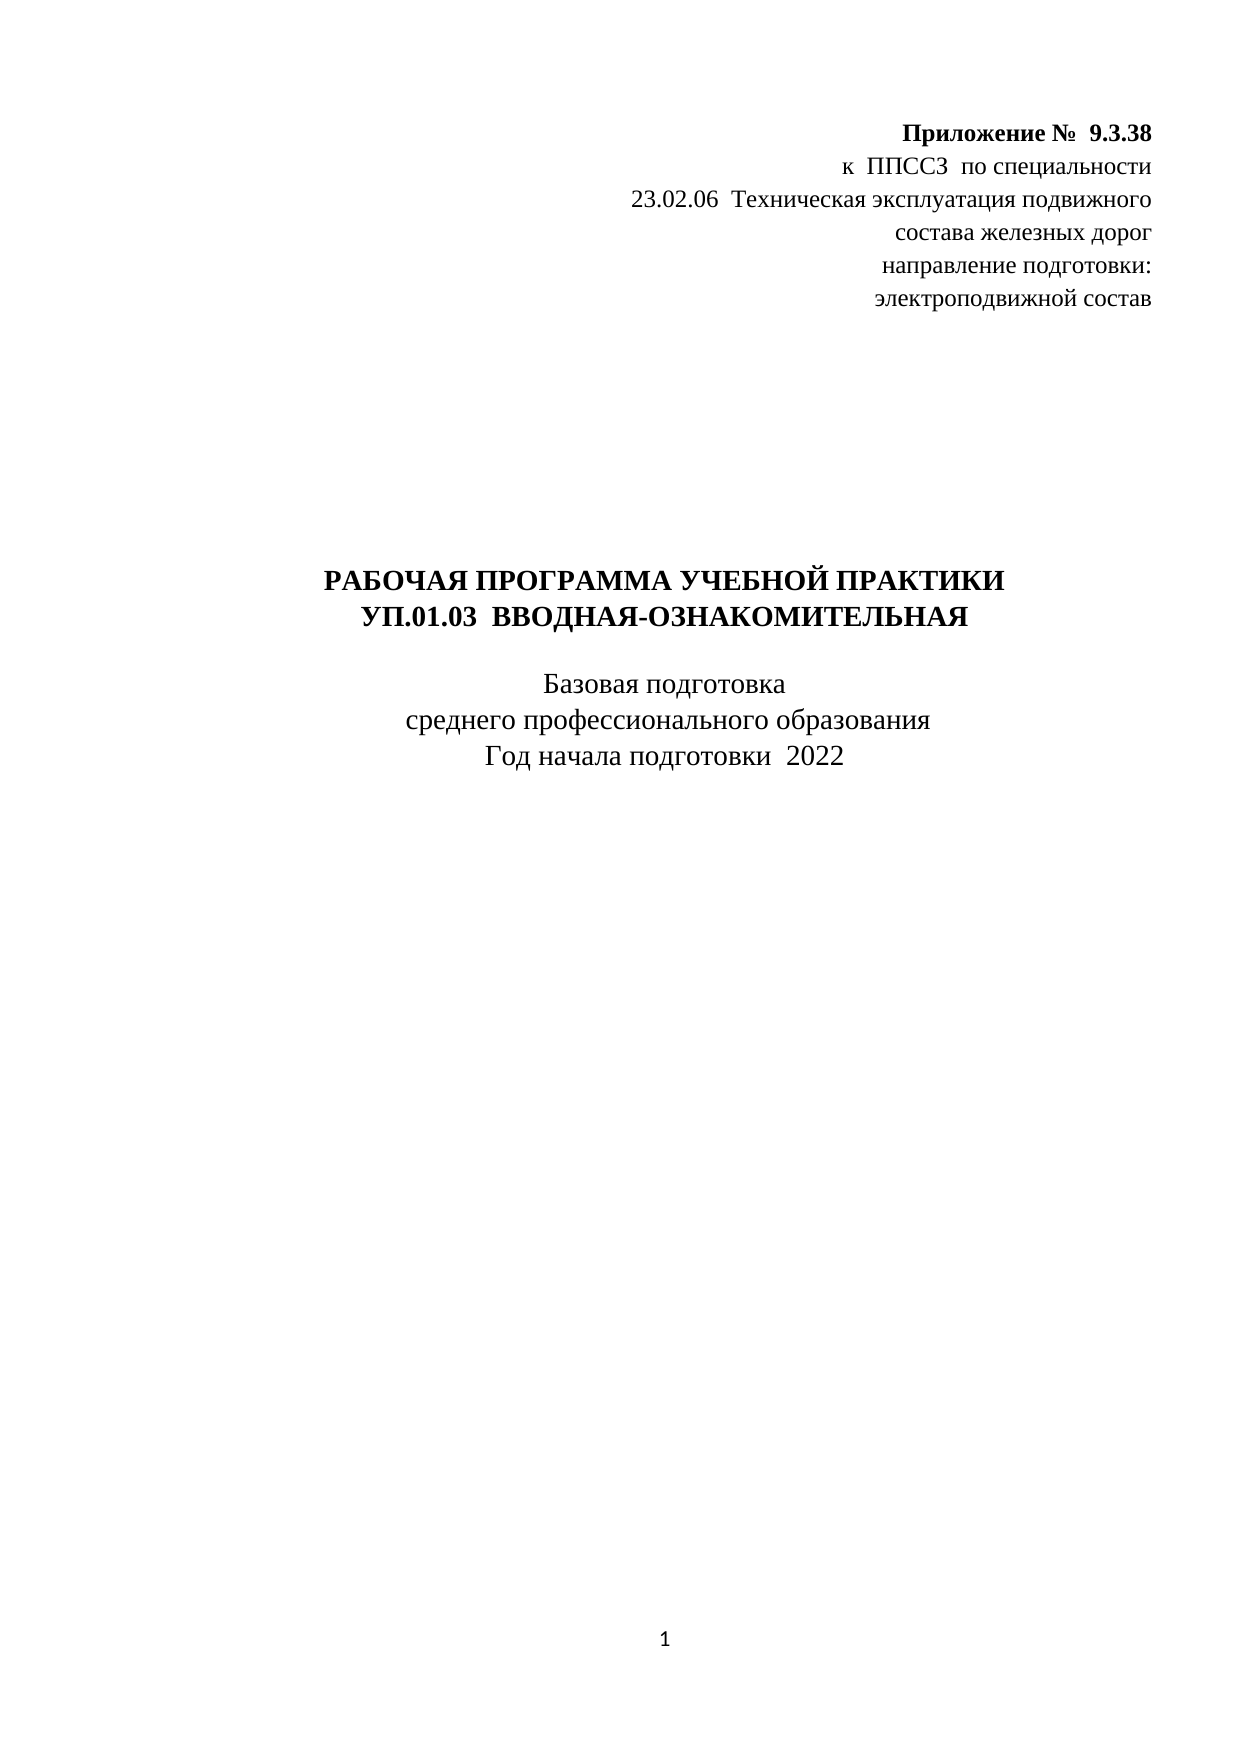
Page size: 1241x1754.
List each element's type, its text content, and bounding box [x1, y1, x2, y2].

text к ППССЗ по специальности [177, 151, 1152, 180]
text направление подготовки: [177, 250, 1152, 279]
text Базовая подготовка [177, 666, 1152, 700]
text РАБОЧАЯ ПРОГРАММА УЧЕБНОЙ ПРАКТИКИ [177, 563, 1152, 596]
text электроподвижной состав [177, 283, 1152, 312]
text состава железных дорог [177, 217, 1152, 246]
text Приложение № 9.3.38 [177, 118, 1152, 147]
text УП.01.03 ВВОДНАЯ-ОЗНАКОМИТЕЛЬНАЯ [177, 599, 1152, 633]
text среднего профессионального образования [177, 702, 1152, 736]
text 23.02.06 Техническая эксплуатация подвижного [177, 184, 1152, 213]
text Год начала подготовки 2022 [177, 738, 1152, 772]
